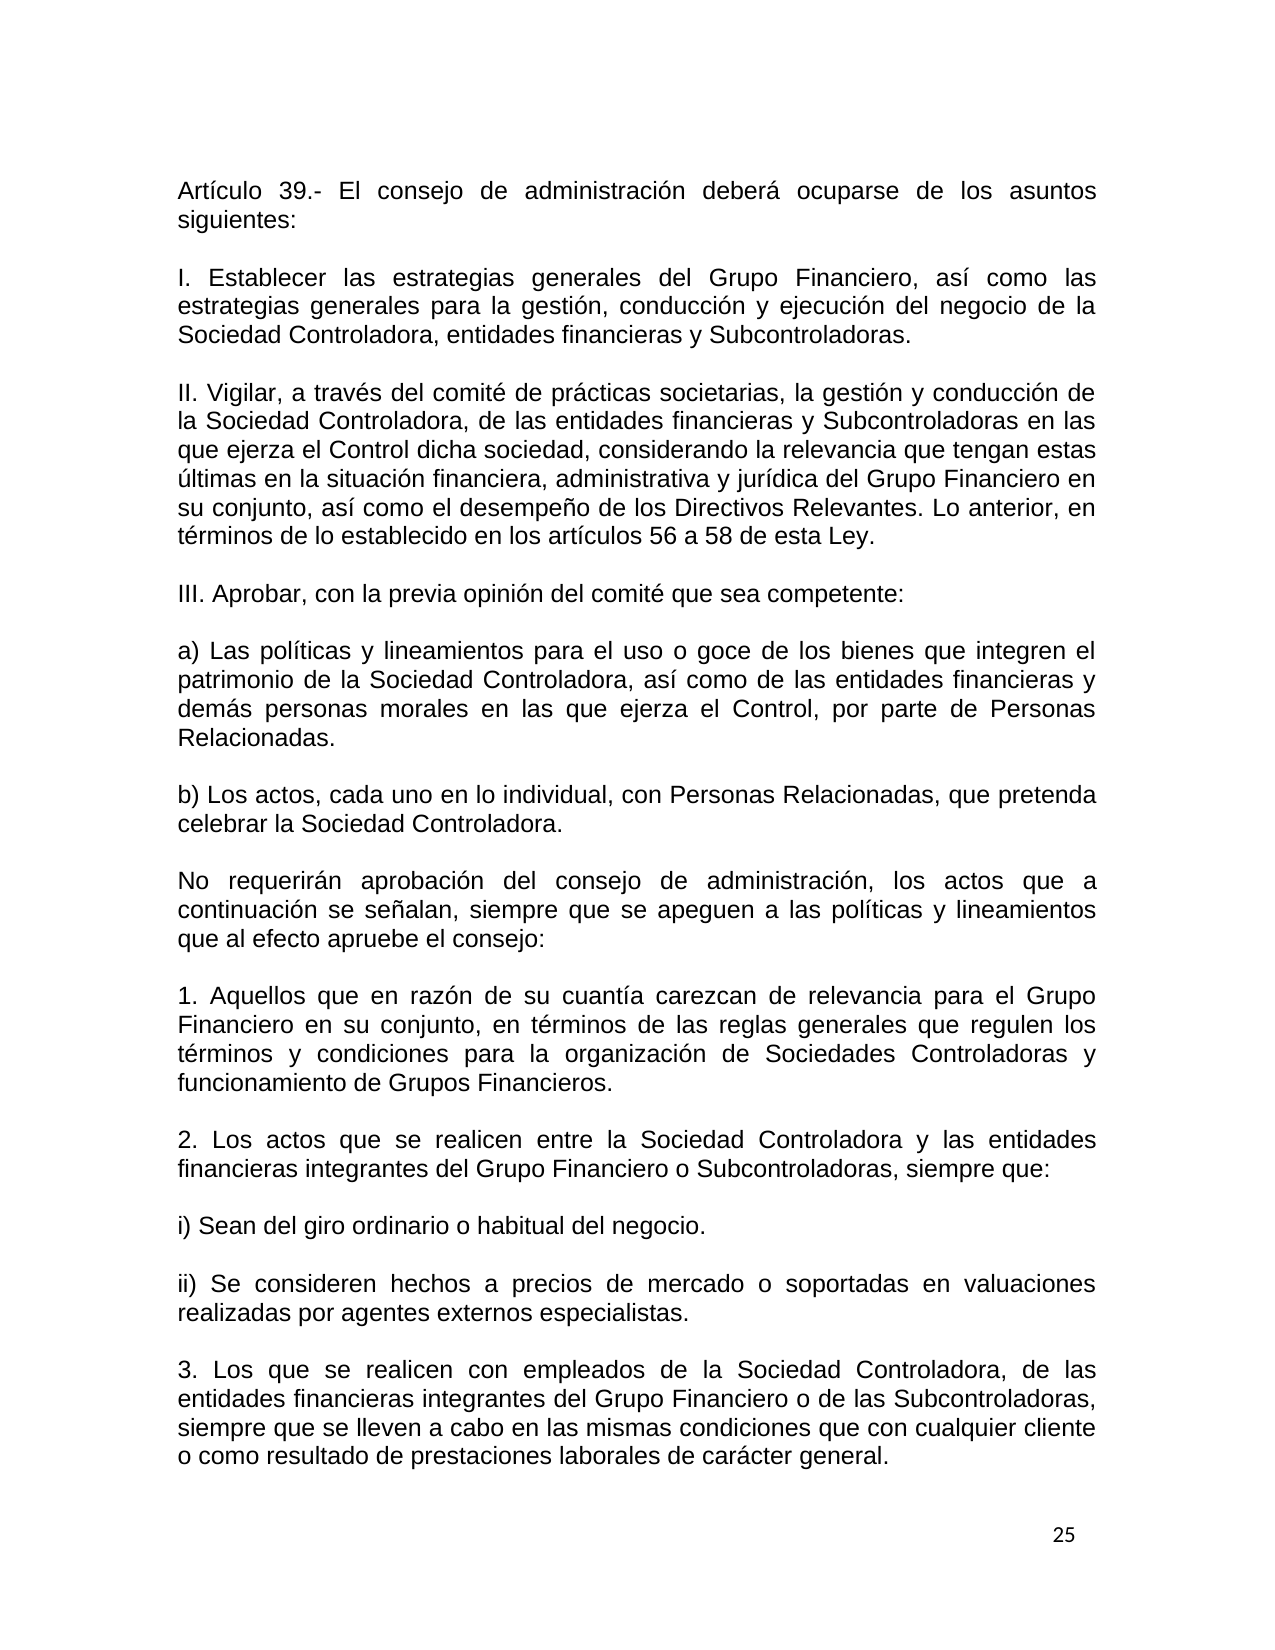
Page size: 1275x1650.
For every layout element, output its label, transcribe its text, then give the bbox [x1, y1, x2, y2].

text No requerirán aprobación del consejo de administración, los actos que a continuación se señalan, siempre que se apeguen a las políticas y lineamientos que al efecto apruebe el consejo: [177, 866, 1098, 953]
text 3. Los que se realicen con empleados de la Sociedad Controladora, de las entidades financieras integrantes del Grupo Financiero o de las Subcontroladoras, siempre que se lleven a cabo en las mismas condiciones que con cualquier cliente o como resultado de prestaciones laborales de carácter general. [177, 1355, 1098, 1470]
text 2. Los actos que se realicen entre la Sociedad Controladora y las entidades financieras integrantes del Grupo Financiero o Subcontroladoras, siempre que: [177, 1125, 1098, 1183]
text Artículo 39.- El consejo de administración deberá ocuparse de los asuntos siguientes: [177, 176, 1098, 234]
text II. Vigilar, a través del comité de prácticas societarias, la gestión y conducción de la Sociedad Controladora, de las entidades financieras y Subcontroladoras en las que ejerza el Control dicha sociedad, considerando la relevancia que tengan estas últimas en la situación financiera, administrativa y jurídica del Grupo Financiero en su conjunto, así como el desempeño de los Directivos Relevantes. Lo anterior, en términos de lo establecido en los artículos 56 a 58 de esta Ley. [177, 378, 1098, 550]
text b) Los actos, cada uno en lo individual, con Personas Relacionadas, que pretenda celebrar la Sociedad Controladora. [177, 780, 1098, 838]
text III. Aprobar, con la previa opinión del comité que sea competente: [177, 579, 1098, 608]
text 1. Aquellos que en razón de su cuantía carezcan de relevancia para el Grupo Financiero en su conjunto, en términos de las reglas generales que regulen los términos y condiciones para la organización de Sociedades Controladoras y funcionamiento de Grupos Financieros. [177, 981, 1098, 1096]
text I. Establecer las estrategias generales del Grupo Financiero, así como las estrategias generales para la gestión, conducción y ejecución del negocio de la Sociedad Controladora, entidades financieras y Subcontroladoras. [177, 263, 1098, 349]
text ii) Se consideren hechos a precios de mercado o soportadas en valuaciones realizadas por agentes externos especialistas. [177, 1269, 1098, 1326]
text a) Las políticas y lineamientos para el uso o goce de los bienes que integren el patrimonio de la Sociedad Controladora, así como de las entidades financieras y demás personas morales en las que ejerza el Control, por parte de Personas Relacionadas. [177, 636, 1098, 751]
text i) Sean del giro ordinario o habitual del negocio. [177, 1211, 1098, 1240]
